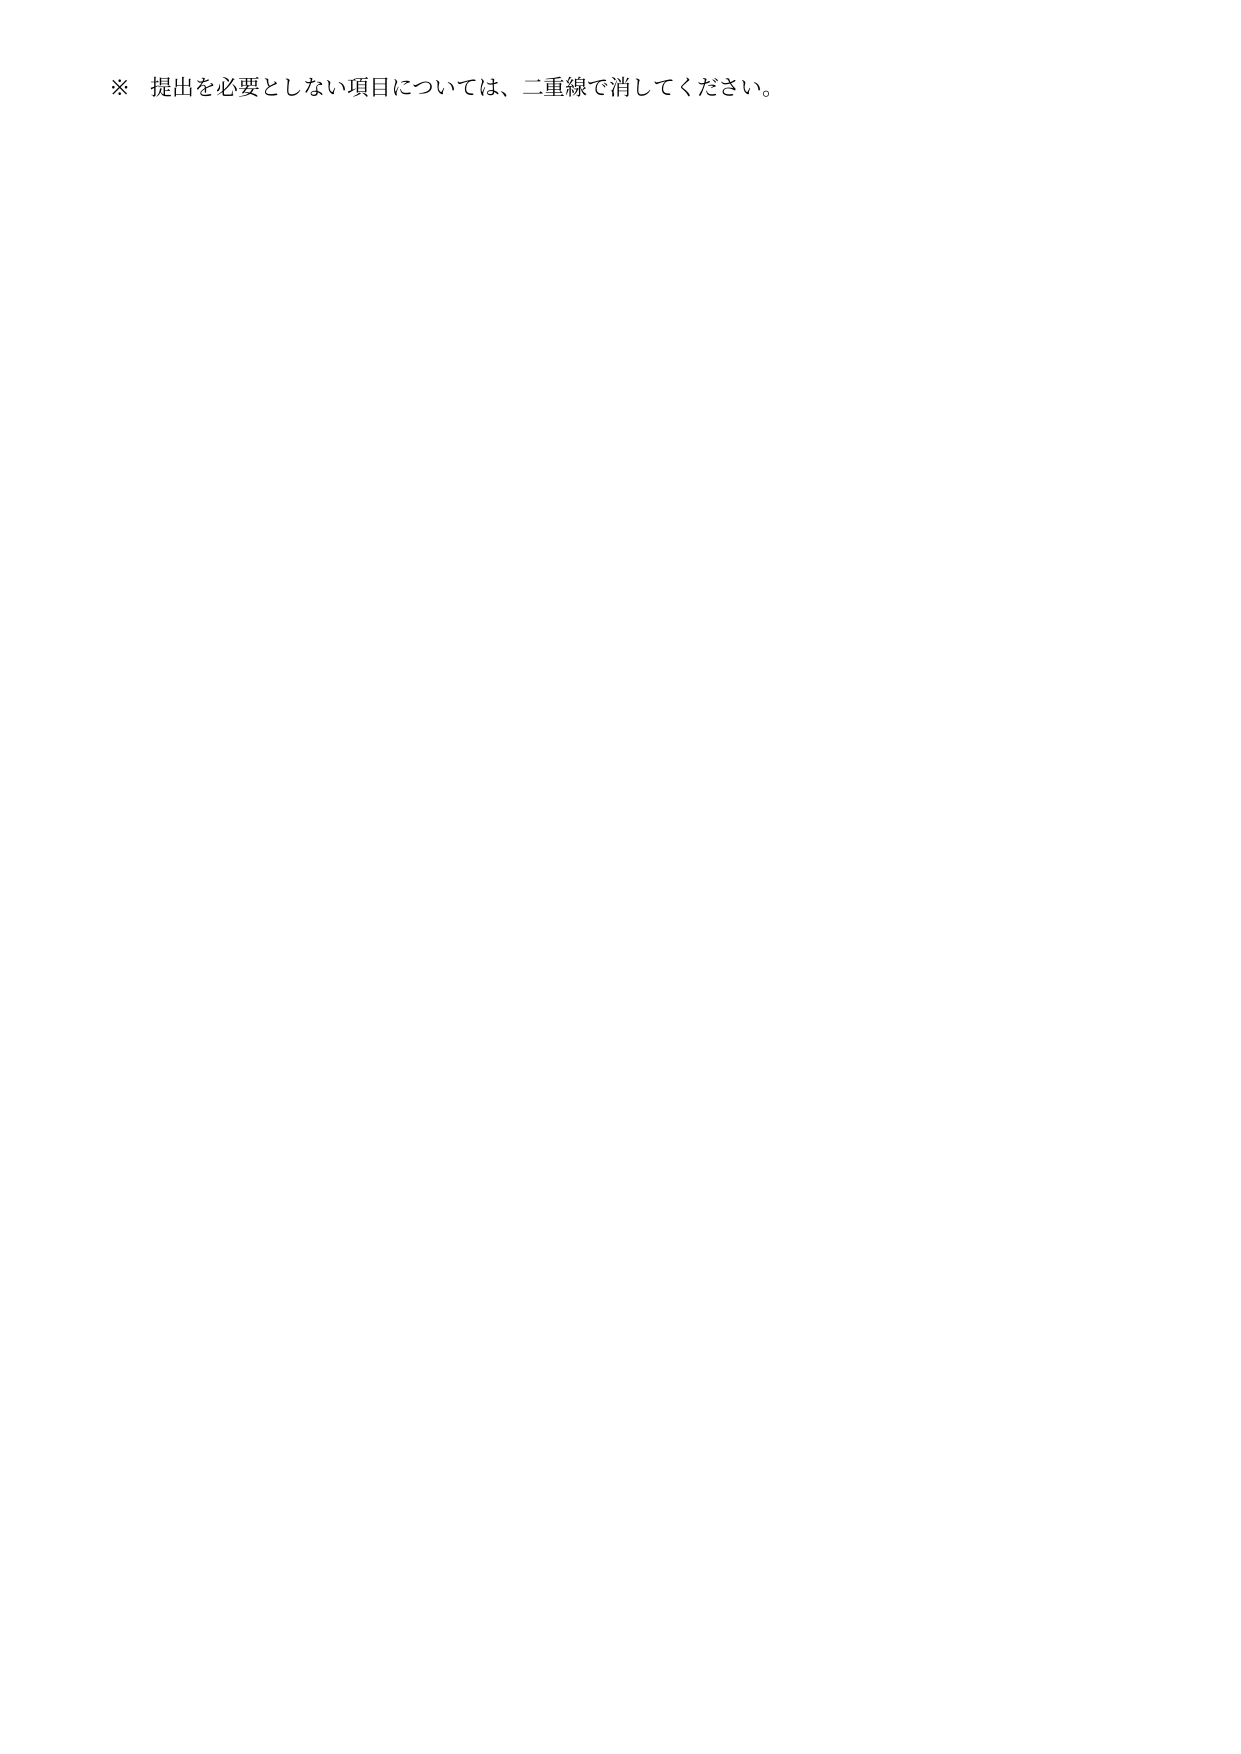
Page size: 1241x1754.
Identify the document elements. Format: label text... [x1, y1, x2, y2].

text ※ 提出を必要としない項目については、二重線で消してください。 [89, 69, 1163, 102]
